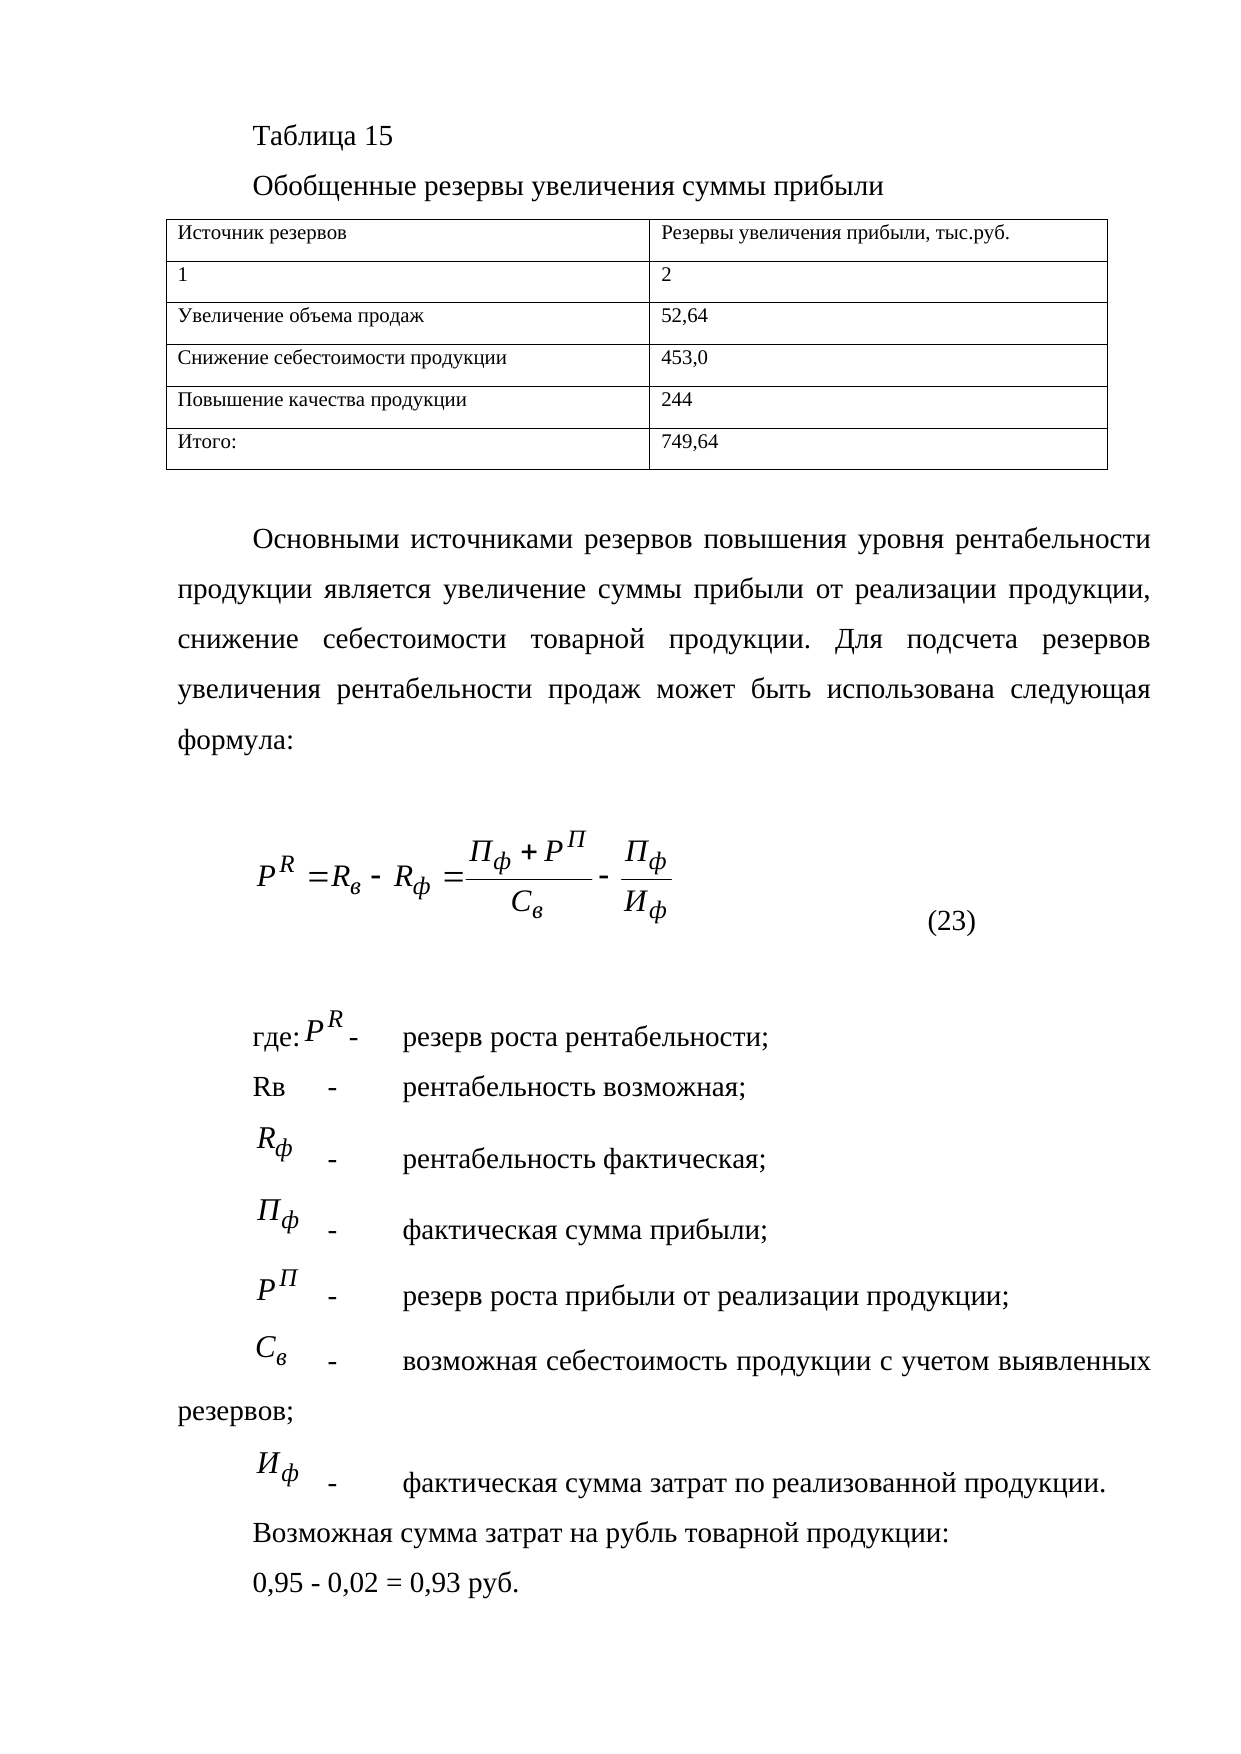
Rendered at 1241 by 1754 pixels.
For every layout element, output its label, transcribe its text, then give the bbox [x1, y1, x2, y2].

table_cell 2 [650, 262, 1107, 302]
table_cell 749,64 [650, 429, 1107, 469]
text Таблица 15 [177, 118, 1152, 152]
table_cell 244 [650, 387, 1107, 428]
text где:- резерв роста рентабельности; [177, 1004, 1152, 1052]
table_header Источник резервов [167, 220, 649, 261]
text (23) [177, 823, 1152, 937]
text 0,95 - 0,02 = 0,93 руб. [177, 1565, 1152, 1599]
text Rв - рентабельность возможная; [177, 1069, 1152, 1103]
text Возможная сумма затрат на рубль товарной продукции: [177, 1515, 1152, 1549]
text Основными источниками резервов повышения уровня рентабельности продукции является увеличение суммы прибыли от реализации продукции, снижение себестоимости товарной продукции. Для подсчета резервов увеличения рентабельности продаж может быть использована следующая формула: [177, 521, 1152, 756]
text Обобщенные резервы увеличения суммы прибыли [177, 168, 1152, 202]
table_cell 1 [167, 262, 649, 302]
table_cell Итого: [167, 429, 649, 469]
table_cell Снижение себестоимости продукции [167, 345, 649, 386]
table_cell 52,64 [650, 303, 1107, 344]
table_cell Увеличение объема продаж [167, 303, 649, 344]
table_cell 453,0 [650, 345, 1107, 386]
text - резерв роста прибыли от реализации продукции; [177, 1263, 1152, 1311]
table_cell Повышение качества продукции [167, 387, 649, 428]
text - фактическая сумма прибыли; [177, 1191, 1152, 1246]
text - рентабельность фактическая; [177, 1119, 1152, 1174]
table_header Резервы увеличения прибыли, тыс.руб. [650, 220, 1107, 261]
text - возможная себестоимость продукции с учетом выявленных резервов; [177, 1328, 1152, 1427]
text - фактическая сумма затрат по реализованной продукции. [177, 1443, 1152, 1498]
